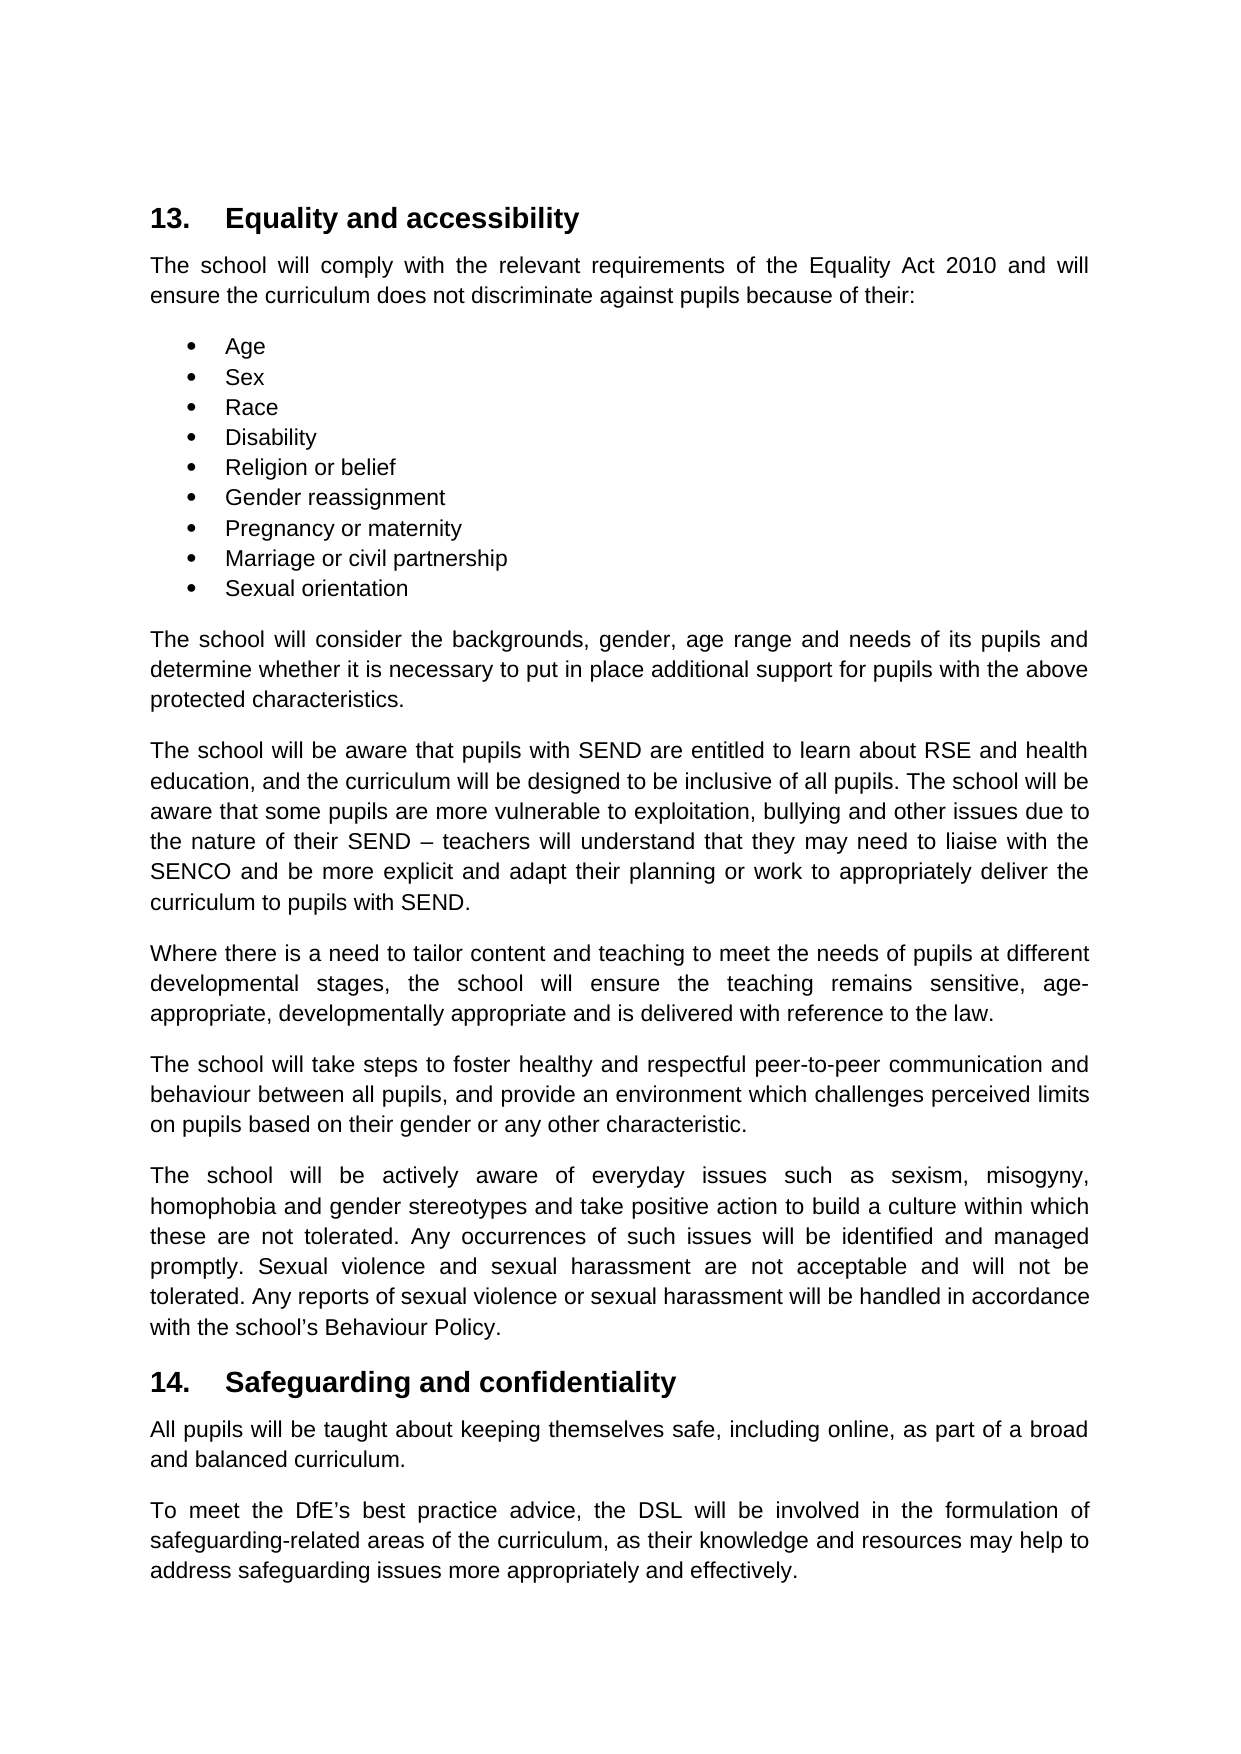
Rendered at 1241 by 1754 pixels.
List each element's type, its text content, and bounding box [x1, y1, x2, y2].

text All pupils will be taught about keeping themselves safe, including online, as part of a broad and balanced curriculum. [150, 1416, 1090, 1472]
text The school will consider the backgrounds, gender, age range and needs of its pupils and determine whether it is necessary to put in place additional support for pupils with the above protected characteristics. [150, 626, 1090, 713]
list Pregnancy or maternity [187, 514, 1090, 541]
list Sexual orientation [187, 575, 1090, 601]
list Marriage or civil partnership [187, 545, 1090, 571]
text The school will take steps to foster healthy and respectful peer-to-peer communication and behaviour between all pupils, and provide an environment which challenges perceived limits on pupils based on their gender or any other characteristic. [150, 1051, 1090, 1138]
list Religion or belief [187, 454, 1090, 481]
text Where there is a need to tailor content and teaching to meet the needs of pupils at different developmental stages, the school will ensure the teaching remains sensitive, age-appropriate, developmentally appropriate and is delivered with reference to the law. [150, 939, 1090, 1026]
list Age [187, 333, 1090, 360]
text The school will comply with the relevant requirements of the Equality Act 2010 and will ensure the curriculum does not discriminate against pupils because of their: [150, 252, 1090, 309]
subtitle Equality and accessibility [150, 201, 1090, 234]
text The school will be actively aware of everyday issues such as sexism, misogyny, homophobia and gender stereotypes and take positive action to build a culture within which these are not tolerated. Any occurrences of such issues will be identified and managed promptly. Sexual violence and sexual harassment are not acceptable and will not be tolerated. Any reports of sexual violence or sexual harassment will be handled in accordance with the school’s Behaviour Policy. [150, 1162, 1090, 1340]
list Gender reassignment [187, 484, 1090, 511]
list Disability [187, 424, 1090, 450]
subtitle Safeguarding and confidentiality [150, 1364, 1090, 1398]
list Race [187, 394, 1090, 420]
text The school will be aware that pupils with SEND are entitled to learn about RSE and health education, and the curriculum will be designed to be inclusive of all pupils. The school will be aware that some pupils are more vulnerable to exploitation, bullying and other issues due to the nature of their SEND – teachers will understand that they may need to liaise with the SENCO and be more explicit and adapt their planning or work to appropriately deliver the curriculum to pupils with SEND. [150, 737, 1090, 915]
list Sex [187, 363, 1090, 390]
text To meet the DfE’s best practice advice, the DSL will be involved in the formulation of safeguarding-related areas of the curriculum, as their knowledge and resources may help to address safeguarding issues more appropriately and effectively. [150, 1497, 1090, 1584]
